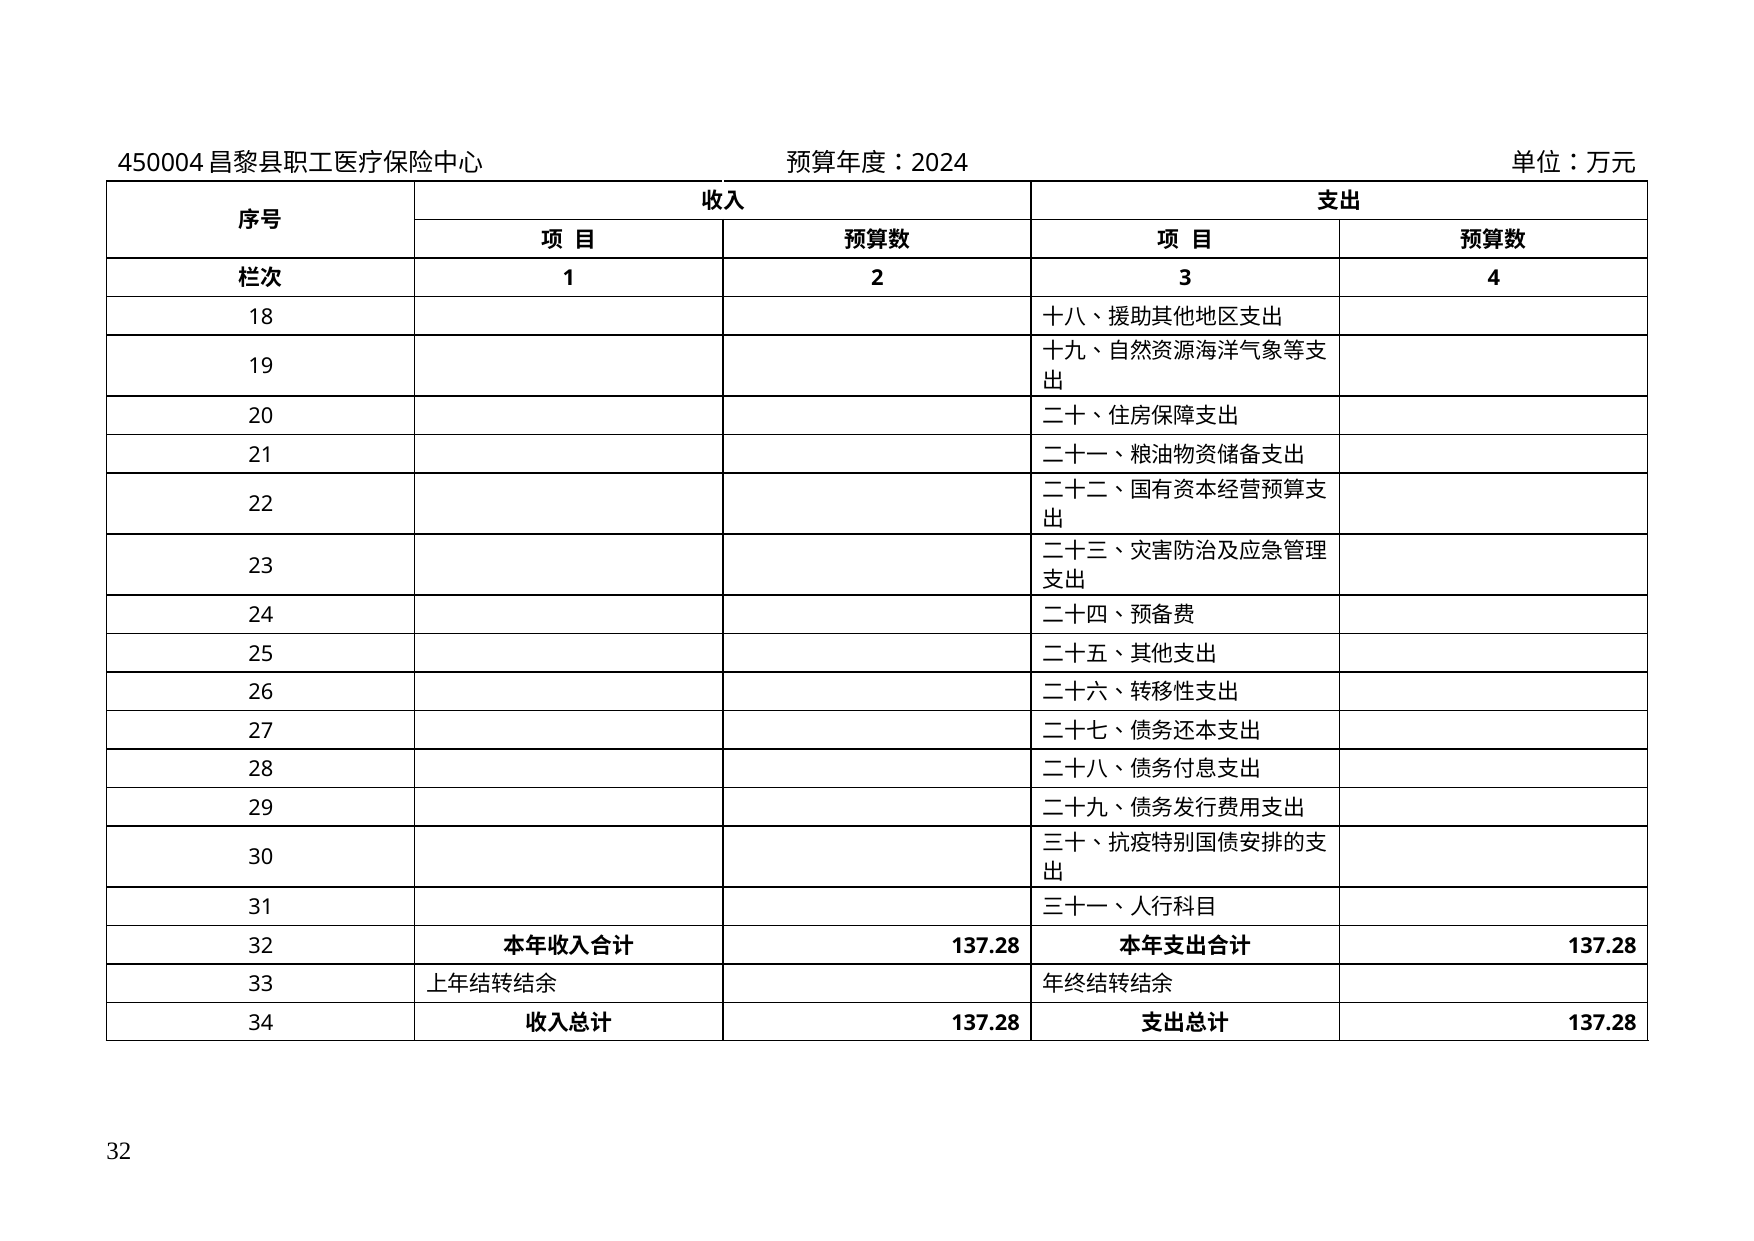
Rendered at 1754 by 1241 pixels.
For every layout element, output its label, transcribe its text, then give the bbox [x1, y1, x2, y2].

table_cell 34 [107, 1003, 414, 1040]
table_cell [1340, 673, 1647, 709]
table_cell [415, 827, 722, 886]
table_cell 支出总计 [1032, 1003, 1339, 1040]
table_cell [1340, 474, 1647, 533]
table_cell 137.28 [724, 926, 1030, 963]
table_cell 本年支出合计 [1032, 926, 1339, 963]
table_cell 十八、援助其他地区支出 [1032, 297, 1339, 334]
table_cell 4 [1340, 259, 1647, 296]
table_cell 年终结转结余 [1032, 965, 1339, 1001]
table_cell 31 [107, 888, 414, 924]
table_cell 收入总计 [415, 1003, 722, 1040]
table_cell 137.28 [1340, 1003, 1647, 1040]
table_cell 二十二、国有资本经营预算支出 [1032, 474, 1339, 533]
table_cell 项 目 [415, 220, 722, 257]
table_cell [415, 888, 722, 924]
table_cell 22 [107, 474, 414, 533]
table_cell [415, 397, 722, 433]
table_cell [724, 750, 1030, 786]
table_cell 19 [107, 336, 414, 395]
table_cell 二十八、债务付息支出 [1032, 750, 1339, 786]
table_cell 预算数 [1340, 220, 1647, 257]
table_cell 21 [107, 435, 414, 472]
table_cell [724, 634, 1030, 671]
table_cell [1340, 750, 1647, 786]
table_cell 33 [107, 965, 414, 1001]
table_cell 24 [107, 596, 414, 633]
table_cell [415, 673, 722, 709]
table_cell [1340, 397, 1647, 433]
table_cell [1340, 435, 1647, 472]
table_cell [415, 596, 722, 633]
table_cell [415, 474, 722, 533]
table_cell 二十三、灾害防治及应急管理支出 [1032, 535, 1339, 594]
table_cell 二十五、其他支出 [1032, 634, 1339, 671]
table_cell 二十四、预备费 [1032, 596, 1339, 633]
table_cell 137.28 [1340, 926, 1647, 963]
table_cell 1 [415, 259, 722, 296]
table_cell [724, 435, 1030, 472]
table_cell [1340, 711, 1647, 748]
table_cell 序号 [107, 182, 414, 257]
table_cell 二十七、债务还本支出 [1032, 711, 1339, 748]
table_header 预算年度：2024 [724, 143, 1030, 180]
table_cell 项 目 [1032, 220, 1339, 257]
table_cell [724, 965, 1030, 1001]
table_cell 支出 [1032, 182, 1647, 219]
table_cell [415, 535, 722, 594]
table_cell [1340, 888, 1647, 924]
table_cell 十九、自然资源海洋气象等支出 [1032, 336, 1339, 395]
table_cell 27 [107, 711, 414, 748]
table_cell [415, 297, 722, 334]
table_cell 二十六、转移性支出 [1032, 673, 1339, 709]
table_cell [724, 596, 1030, 633]
table_cell [415, 336, 722, 395]
table_cell 2 [724, 259, 1030, 296]
table_cell [1340, 827, 1647, 886]
table_cell [1340, 596, 1647, 633]
table_cell 栏次 [107, 259, 414, 296]
table_cell 二十一、粮油物资储备支出 [1032, 435, 1339, 472]
table_cell 预算数 [724, 220, 1030, 257]
table_cell 23 [107, 535, 414, 594]
table_cell 3 [1032, 259, 1339, 296]
table_cell [415, 634, 722, 671]
table_cell 收入 [415, 182, 1030, 219]
table_cell [724, 888, 1030, 924]
table_cell 29 [107, 788, 414, 825]
table_cell 32 [107, 926, 414, 963]
table_cell 28 [107, 750, 414, 786]
table_cell [415, 435, 722, 472]
table_cell 20 [107, 397, 414, 433]
table_cell [1340, 297, 1647, 334]
table_cell [724, 397, 1030, 433]
table_cell 二十、住房保障支出 [1032, 397, 1339, 433]
table_cell [724, 474, 1030, 533]
table_cell [1340, 535, 1647, 594]
table_cell 上年结转结余 [415, 965, 722, 1001]
table_cell 三十、抗疫特别国债安排的支出 [1032, 827, 1339, 886]
table_cell [724, 673, 1030, 709]
table_cell [1340, 634, 1647, 671]
table_cell [724, 336, 1030, 395]
table_cell 本年收入合计 [415, 926, 722, 963]
table_cell [415, 750, 722, 786]
table_cell 26 [107, 673, 414, 709]
table_cell [415, 711, 722, 748]
table_cell [1340, 965, 1647, 1001]
table_cell 18 [107, 297, 414, 334]
table_cell 三十一、人行科目 [1032, 888, 1339, 924]
table_cell [724, 827, 1030, 886]
table_cell [724, 535, 1030, 594]
table_cell 25 [107, 634, 414, 671]
table_cell [724, 711, 1030, 748]
table_cell [1340, 336, 1647, 395]
table_cell 二十九、债务发行费用支出 [1032, 788, 1339, 825]
table_header 单位：万元 [1032, 143, 1647, 180]
table_header 450004昌黎县职工医疗保险中心 [107, 143, 722, 180]
table_cell [724, 788, 1030, 825]
table_cell [1340, 788, 1647, 825]
table_cell 30 [107, 827, 414, 886]
table_cell [724, 297, 1030, 334]
table_cell [415, 788, 722, 825]
table_cell 137.28 [724, 1003, 1030, 1040]
